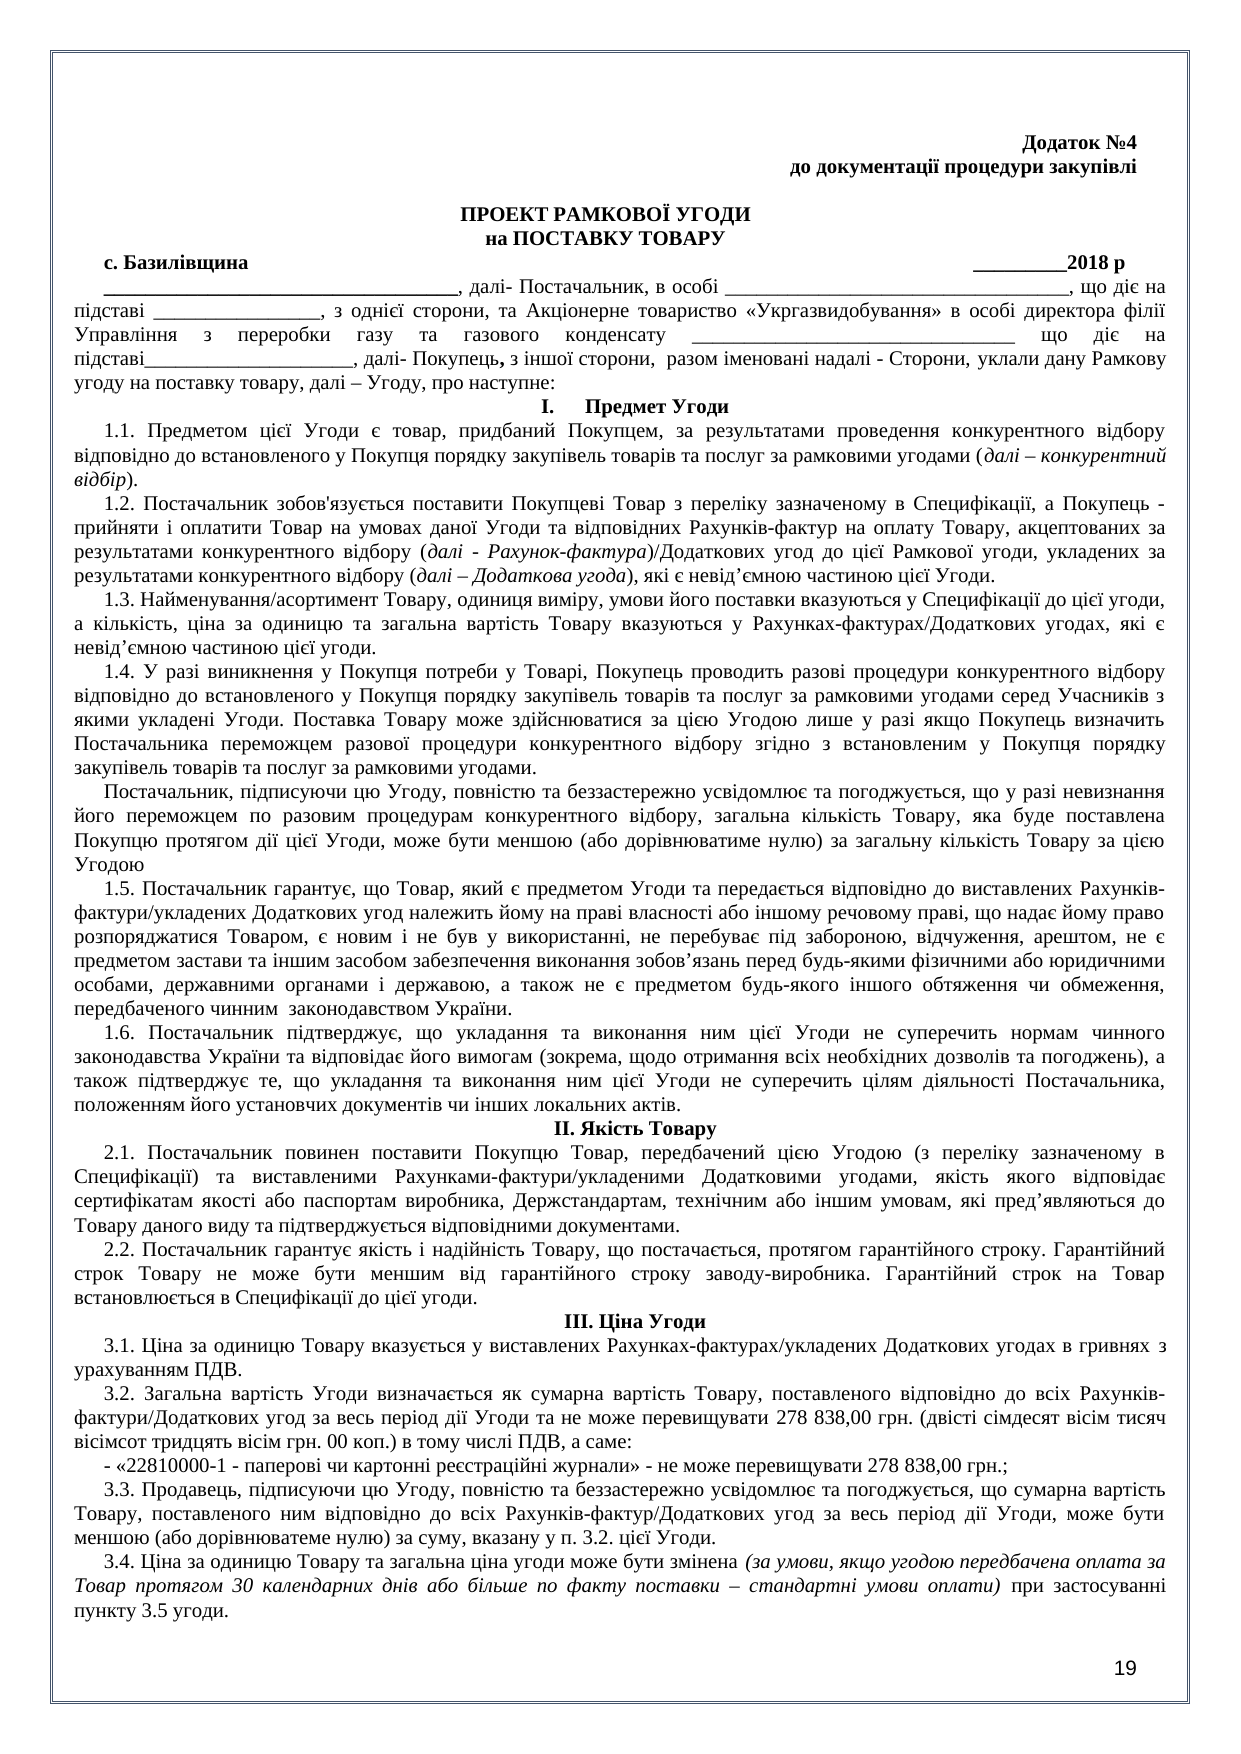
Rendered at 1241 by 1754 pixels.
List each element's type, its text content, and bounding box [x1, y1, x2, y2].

text __________________________________, далі- Постачальник, в особі _________________________________, що діє на підставі ________________, з однієї сторони, та Акціонерне товариство «Укргазвидобування» в особі директора філії Управління з переробки газу та газового конденсату _______________________________ що діє на підставі____________________, далі- Покупець, з іншої сторони, разом іменовані надалі - Сторони, уклали дану Рамкову угоду на поставку товару, далі – Угоду, про наступне: [74, 274, 1167, 394]
text до документації процедури закупівлі [74, 154, 1137, 178]
text 1.2. Постачальник зобов'язується поставити Покупцеві Товар з переліку зазначеному в Специфікації, а Покупець - прийняти і оплатити Товар на умовах даної Угоди та відповідних Рахунків-фактур на оплату Товару, акцептованих за результатами конкурентного відбору (далі - Рахунок-фактура)/Додаткових угод до цієї Рамкової угоди, укладених за результатами конкурентного відбору (далі – Додаткова угода), які є невід’ємною частиною цієї Угоди. [74, 491, 1167, 587]
text ІІ. Якість Товару [74, 1116, 1167, 1140]
text 1.3. Найменування/асортимент Товару, одиниця виміру, умови його поставки вказуються у Специфікації до цієї угоди, а кількість, ціна за одиницю та загальна вартість Товару вказуються у Рахунках-фактурах/Додаткових угодах, які є невід’ємною частиною цієї угоди. [74, 587, 1167, 659]
text 3.4. Ціна за одиницю Товару та загальна ціна угоди може бути змінена (за умови, якщо угодою передбачена оплата за Товар протягом 30 календарних днів або більше по факту поставки – стандартні умови оплати) при застосуванні пункту 3.5 угоди. [74, 1549, 1167, 1622]
text III. Ціна Угоди [74, 1309, 1167, 1333]
text 1.5. Постачальник гарантує, що Товар, який є предметом Угоди та передається відповідно до виставлених Рахунків-фактури/укладених Додаткових угод належить йому на праві власності або іншому речовому праві, що надає йому право розпоряджатися Товаром, є новим і не був у використанні, не перебуває під забороною, відчуження, арештом, не є предметом застави та іншим засобом забезпечення виконання зобов’язань перед будь-якими фізичними або юридичними особами, державними органами і державою, а також не є предметом будь-якого іншого обтяження чи обмеження, передбаченого чинним законодавством України. [74, 876, 1167, 1020]
list Постачальник, підписуючи цю Угоду, повністю та беззастережно усвідомлює та погоджується, що у разі невизнання його переможцем по разовим процедурам конкурентного відбору, загальна кількість Товару, яка буде поставлена Покупцю протягом дії цієї Угоди, може бути меншою (або дорівнюватиме нулю) за загальну кількість Товару за цією Угодою [74, 779, 1167, 876]
text ПРОЕКТ РАМКОВОЇ УГОДИ [74, 202, 1137, 226]
text 3.1. Ціна за одиницю Товару вказується у виставлених Рахунках-фактурах/укладених Додаткових угодах в гривнях з урахуванням ПДВ. [74, 1333, 1167, 1381]
text 1.6. Постачальник підтверджує, що укладання та виконання ним цієї Угоди не суперечить нормам чинного законодавства України та відповідає його вимогам (зокрема, щодо отримання всіх необхідних дозволів та погоджень), а також підтверджує те, що укладання та виконання ним цієї Угоди не суперечить цілям діяльності Постачальника, положенням його установчих документів чи інших локальних актів. [74, 1020, 1167, 1116]
text - «22810000-1 - паперові чи картонні реєстраційні журнали» - не може перевищувати 278 838,00 грн.; [74, 1453, 1167, 1477]
text 1.1. Предметом цієї Угоди є товар, придбаний Покупцем, за результатами проведення конкурентного відбору відповідно до встановленого у Покупця порядку закупівель товарів та послуг за рамковими угодами (далі – конкурентний відбір). [74, 418, 1167, 491]
text Додаток №4 [74, 130, 1137, 154]
text 2.2. Постачальник гарантує якість і надійність Товару, що постачається, протягом гарантійного строку. Гарантійний строк Товару не може бути меншим від гарантійного строку заводу-виробника. Гарантійний строк на Товар встановлюється в Специфікації до цієї угоди. [74, 1237, 1167, 1309]
list Предмет Угоди [74, 394, 1167, 418]
text на ПОСТАВКУ ТОВАРУ [74, 226, 1137, 250]
text 2.1. Постачальник повинен поставити Покупцю Товар, передбачений цією Угодою (з переліку зазначеному в Специфікації) та виставленими Рахунками-фактури/укладеними Додатковими угодами, якість якого відповідає сертифікатам якості або паспортам виробника, Держстандартам, технічним або іншим умовам, які пред’являються до Товару даного виду та підтверджується відповідними документами. [74, 1140, 1167, 1237]
text 3.2. Загальна вартість Угоди визначається як сумарна вартість Товару, поставленого відповідно до всіх Рахунків-фактури/Додаткових угод за весь період дії Угоди та не може перевищувати 278 838,00 грн. (двісті сімдесят вісім тисяч вісімсот тридцять вісім грн. 00 коп.) в тому числі ПДВ, а саме: [74, 1381, 1167, 1453]
text 1.4. У разі виникнення у Покупця потреби у Товарі, Покупець проводить разові процедури конкурентного відбору відповідно до встановленого у Покупця порядку закупівель товарів та послуг за рамковими угодами серед Учасників з якими укладені Угоди. Поставка Товару може здійснюватися за цією Угодою лише у разі якщо Покупець визначить Постачальника переможцем разової процедури конкурентного відбору згідно з встановленим у Покупця порядку закупівель товарів та послуг за рамковими угодами. [74, 659, 1167, 779]
text 3.3. Продавець, підписуючи цю Угоду, повністю та беззастережно усвідомлює та погоджується, що сумарна вартість Товару, поставленого ним відповідно до всіх Рахунків-фактур/Додаткових угод за весь період дії Угоди, може бути меншою (або дорівнюватеме нулю) за суму, вказану у п. 3.2. цієї Угоди. [74, 1477, 1167, 1549]
text с. Базилівщина _________2018 р [74, 250, 1167, 274]
